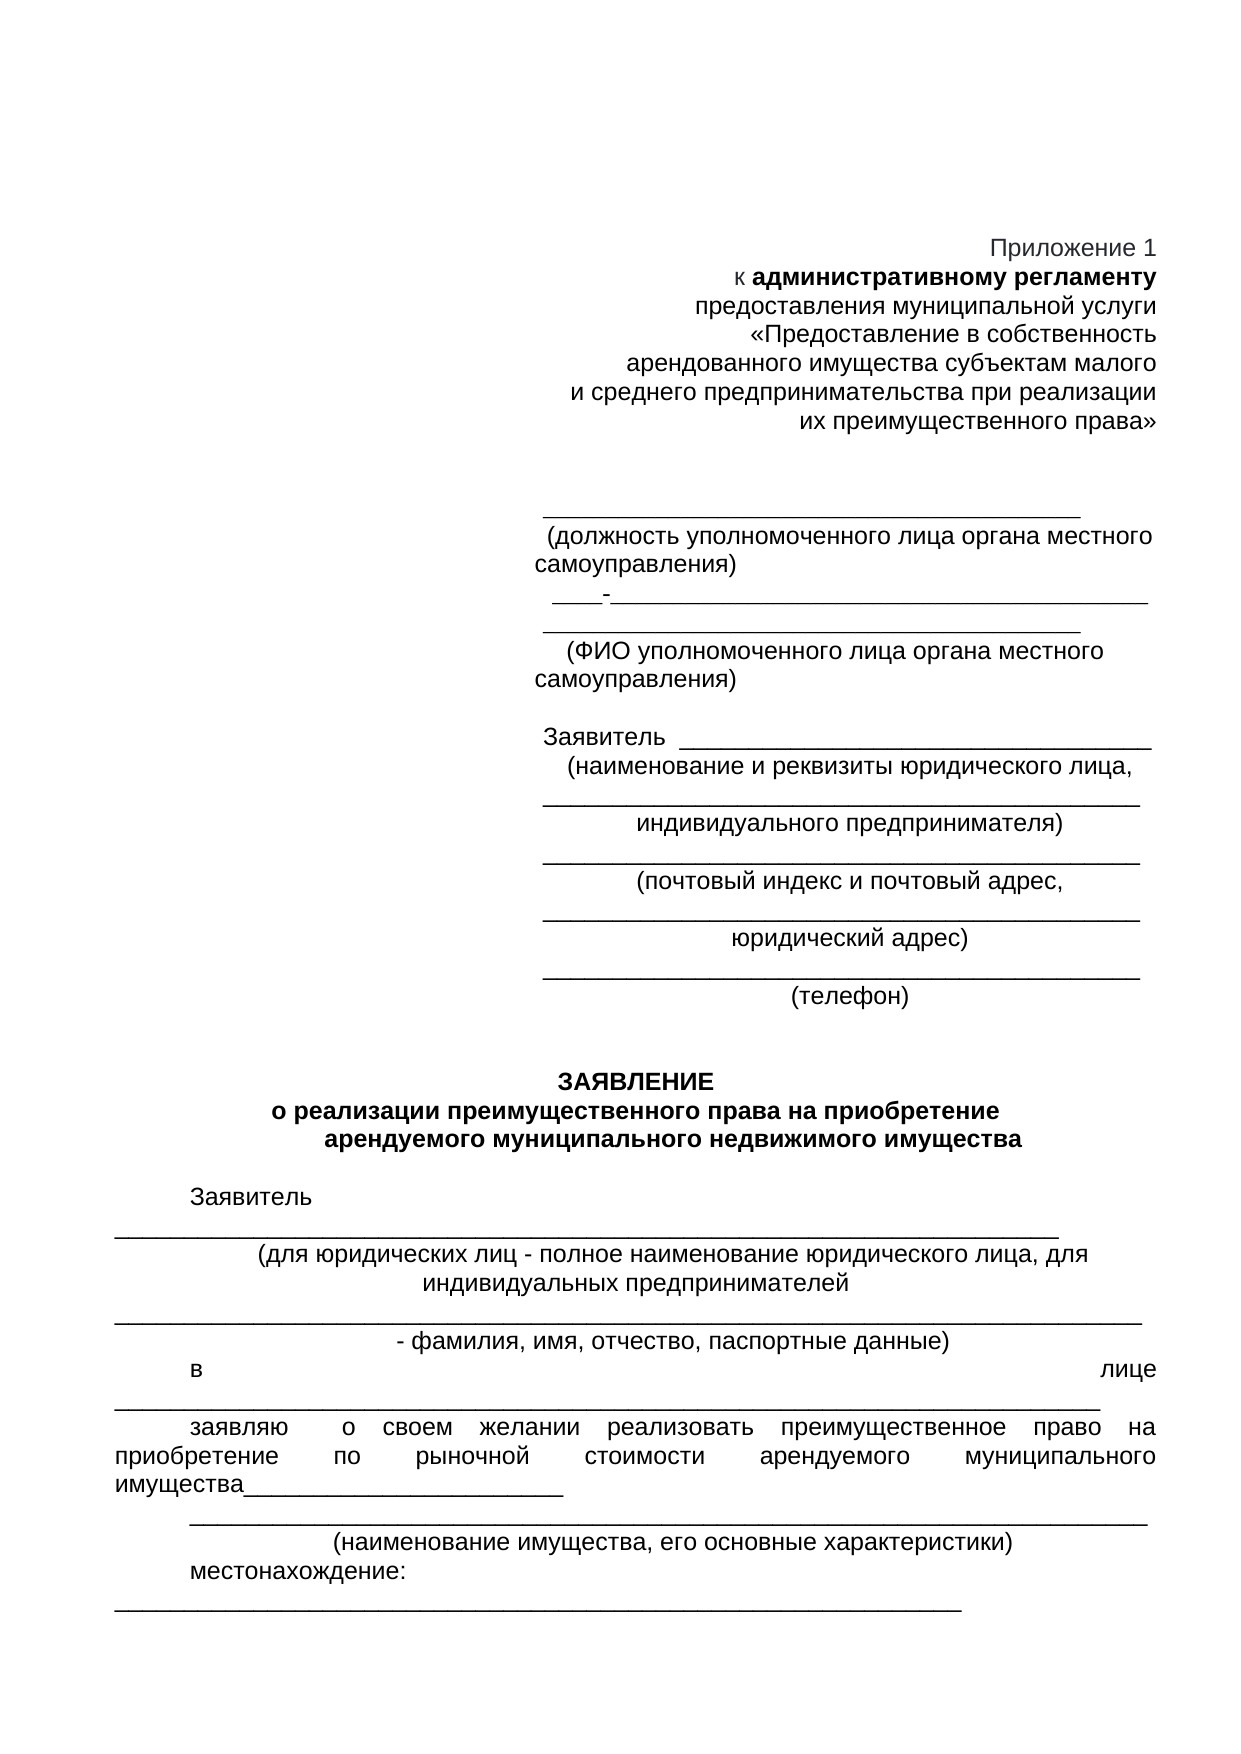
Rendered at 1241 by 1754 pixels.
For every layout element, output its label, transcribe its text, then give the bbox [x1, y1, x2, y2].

text ЗАЯВЛЕНИЕ [114, 1067, 1157, 1096]
text Приложение 1 [114, 233, 1157, 262]
text предоставления муниципальной услуги [114, 291, 1157, 319]
text их преимущественного права» [114, 406, 1157, 434]
text ___________________________________________ [114, 607, 1157, 636]
text индивидуального предпринимателя) [114, 808, 1157, 837]
text и среднего предпринимательства при реализации [114, 377, 1157, 406]
text ___________________________________________ [114, 894, 1157, 923]
text ___________________________________________ [114, 492, 1157, 521]
text местонахождение: _____________________________________________________________ [114, 1556, 1157, 1613]
text в лице _______________________________________________________________________ [114, 1354, 1157, 1412]
text арендованного имущества субъектам малого [114, 348, 1157, 377]
text (наименование имущества, его основные характеристики) [114, 1527, 1157, 1556]
text (ФИО уполномоченного лица органа местного самоуправления) [114, 636, 1157, 693]
text ___________________________________________ [114, 837, 1157, 866]
text к административному регламенту [114, 262, 1157, 291]
text Заявитель __________________________________ [114, 722, 1157, 751]
text __________________________________________________________________________ [114, 1297, 1157, 1326]
text заявляю о своем желании реализовать преимущественное право на приобретение по рыночной стоимости арендуемого муниципального имущества_______________________ [114, 1412, 1157, 1498]
text ___________________________________________ [114, 779, 1157, 808]
text (должность уполномоченного лица органа местного самоуправления) [114, 521, 1157, 578]
text Заявитель ____________________________________________________________________ [114, 1182, 1157, 1239]
text «Предоставление в собственность [114, 319, 1157, 348]
text ____-___________________________________________ [114, 578, 1157, 607]
text (для юридических лиц - полное наименование юридического лица, для индивидуальных предпринимателей [114, 1239, 1157, 1297]
text (телефон) [114, 981, 1157, 1009]
text (почтовый индекс и почтовый адрес, [114, 866, 1157, 894]
text ___________________________________________ [114, 952, 1157, 981]
text юридический адрес) [114, 923, 1157, 952]
text о реализации преимущественного права на приобретение [114, 1096, 1157, 1124]
text арендуемого муниципального недвижимого имущества [114, 1124, 1157, 1153]
text - фамилия, имя, отчество, паспортные данные) [114, 1326, 1157, 1354]
text (наименование и реквизиты юридического лица, [114, 751, 1157, 779]
text _____________________________________________________________________ [114, 1498, 1157, 1527]
